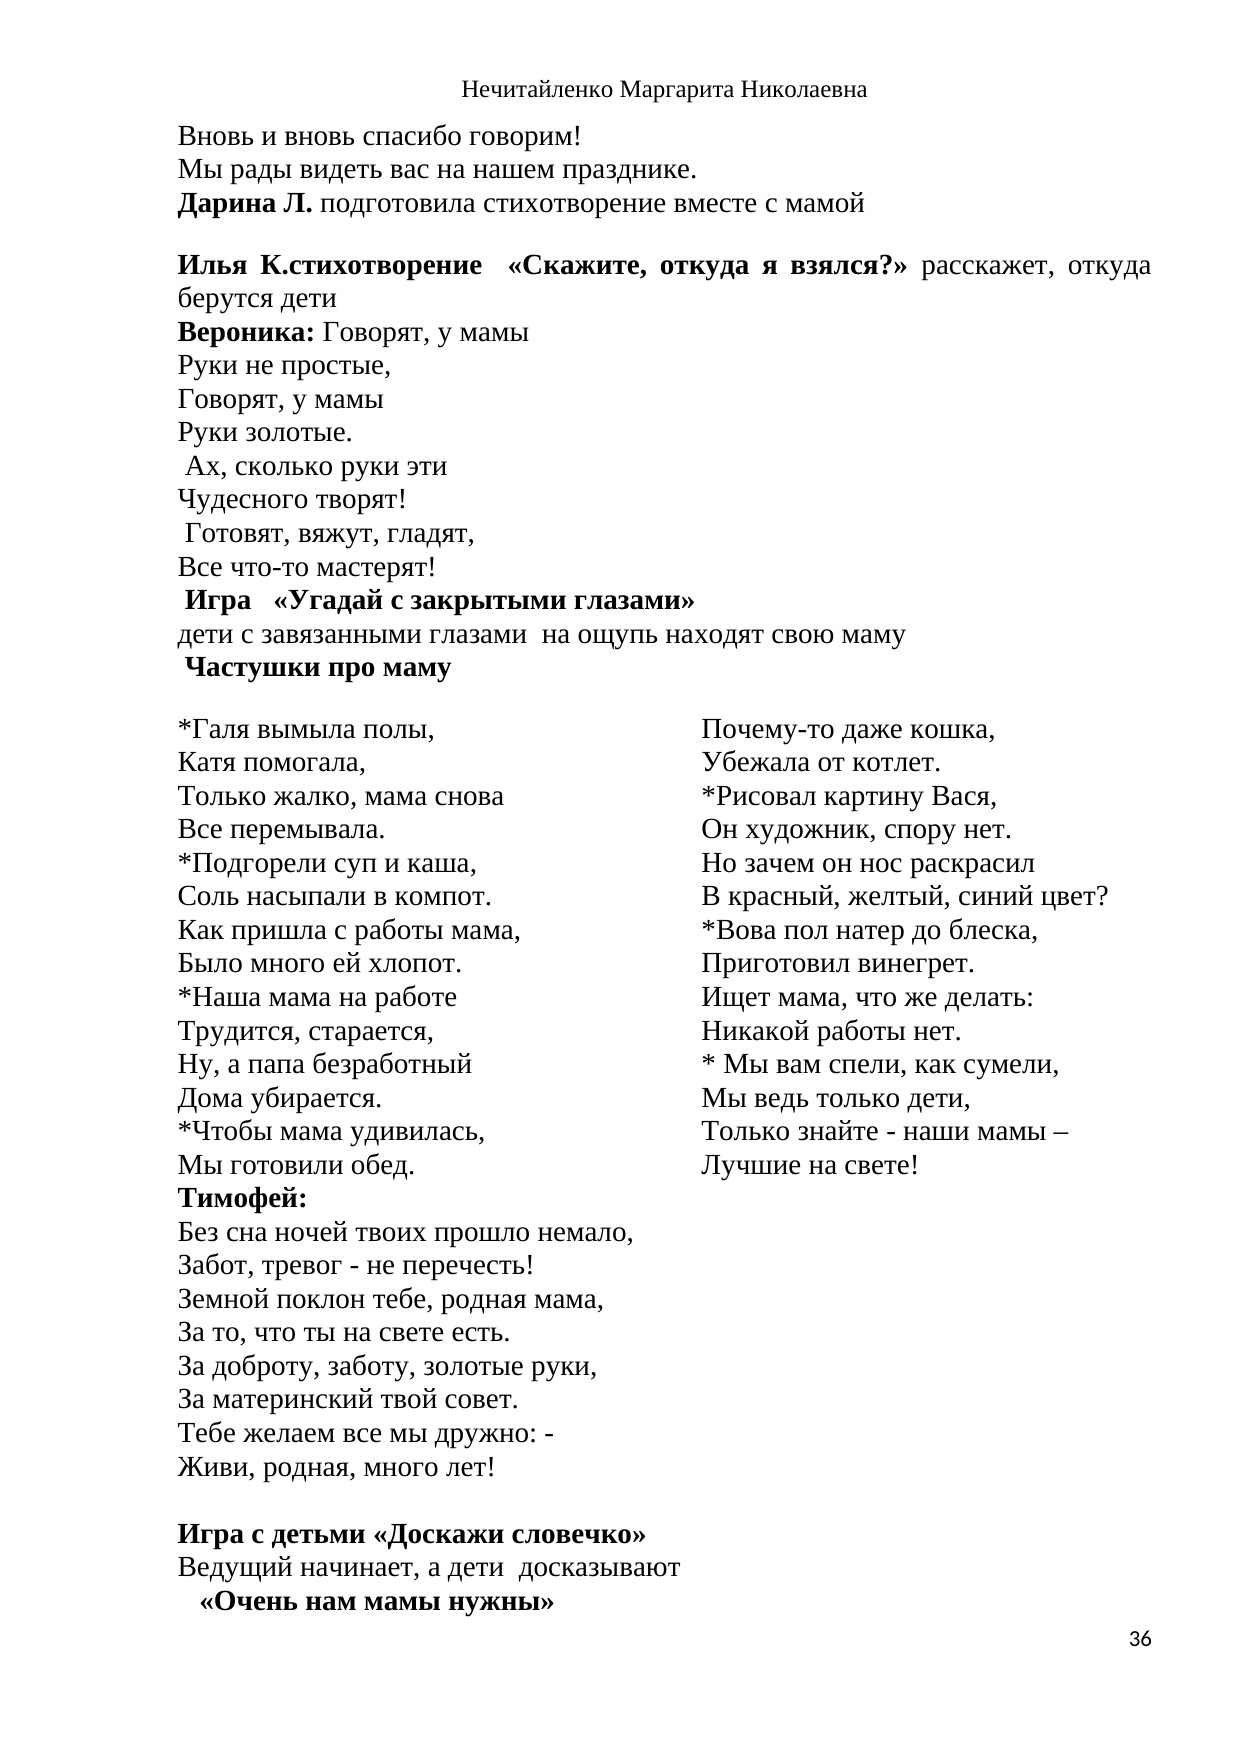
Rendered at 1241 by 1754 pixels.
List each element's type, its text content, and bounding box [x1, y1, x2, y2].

text Все перемывала. [177, 811, 627, 845]
text * Мы вам спели, как сумели, [701, 1046, 1152, 1080]
text Вероника: Говорят, у мамы [177, 314, 1152, 347]
text Вновь и вновь спасибо говорим! [177, 118, 1152, 152]
text Но зачем он нос раскрасил [701, 845, 1152, 878]
text Он художник, спору нет. [701, 811, 1152, 845]
text За то, что ты на свете есть. [177, 1314, 1152, 1348]
text Приготовил винегрет. [701, 946, 1152, 979]
text Ищет мама, что же делать: [701, 979, 1152, 1013]
text Чудесного творят! [177, 482, 1152, 515]
text Ах, сколько руки эти [177, 448, 1152, 482]
text Все что-то мастерят! [177, 549, 1152, 582]
text *Вова пол натер до блеска, [701, 912, 1152, 946]
text Без сна ночей твоих прошло немало, [177, 1214, 1152, 1247]
text *Галя вымыла полы, [177, 711, 627, 744]
text Игра с детьми «Доскажи словечко» [177, 1516, 1152, 1549]
text Только знайте - наши мамы – [701, 1113, 1152, 1147]
text Мы ведь только дети, [701, 1080, 1152, 1113]
text Илья К.стихотворение «Скажите, откуда я взялся?» расскажет, откуда берутся дети [177, 247, 1152, 314]
text Говорят, у мамы [177, 381, 1152, 414]
text Готовят, вяжут, гладят, [177, 515, 1152, 549]
text Трудится, старается, [177, 1013, 627, 1046]
text Забот, тревог - не перечесть! [177, 1247, 1152, 1281]
text Живи, родная, много лет! [177, 1449, 1152, 1482]
text Ведущий начинает, а дети досказывают [177, 1549, 1152, 1583]
text Ну, а папа безработный [177, 1046, 627, 1080]
text Тебе желаем все мы дружно: - [177, 1415, 1152, 1449]
text Катя помогала, [177, 744, 627, 778]
text Мы готовили обед. [177, 1147, 627, 1180]
text Игра «Угадай с закрытыми глазами» [177, 582, 1152, 616]
text Руки не простые, [177, 347, 1152, 381]
text Убежала от котлет. [701, 744, 1152, 778]
text *Рисовал картину Вася, [701, 778, 1152, 811]
text Лучшие на свете! [701, 1147, 1152, 1180]
text Почему-то даже кошка, [701, 711, 1152, 744]
text За материнский твой совет. [177, 1382, 1152, 1415]
text Дарина Л. подготовила стихотворение вместе с мамой [177, 185, 1152, 219]
text Мы рады видеть вас на нашем празднике. [177, 152, 1152, 185]
text *Чтобы мама удивилась, [177, 1113, 627, 1147]
text Руки золотые. [177, 414, 1152, 448]
text Никакой работы нет. [701, 1013, 1152, 1046]
text За доброту, заботу, золотые руки, [177, 1348, 1152, 1382]
text Соль насыпали в компот. [177, 878, 627, 912]
text Частушки про маму [177, 649, 1152, 683]
text Дома убирается. [177, 1080, 627, 1113]
text *Наша мама на работе [177, 979, 627, 1013]
text Как пришла с работы мама, [177, 912, 627, 946]
text Тимофей: [177, 1180, 1152, 1214]
text Было много ей хлопот. [177, 946, 627, 979]
text «Очень нам мамы нужны» [177, 1583, 1152, 1616]
text Только жалко, мама снова [177, 778, 627, 811]
text дети с завязанными глазами на ощупь находят свою маму [177, 616, 1152, 649]
text *Подгорели суп и каша, [177, 845, 627, 878]
text Земной поклон тебе, родная мама, [177, 1281, 1152, 1314]
text В красный, желтый, синий цвет? [701, 878, 1152, 912]
